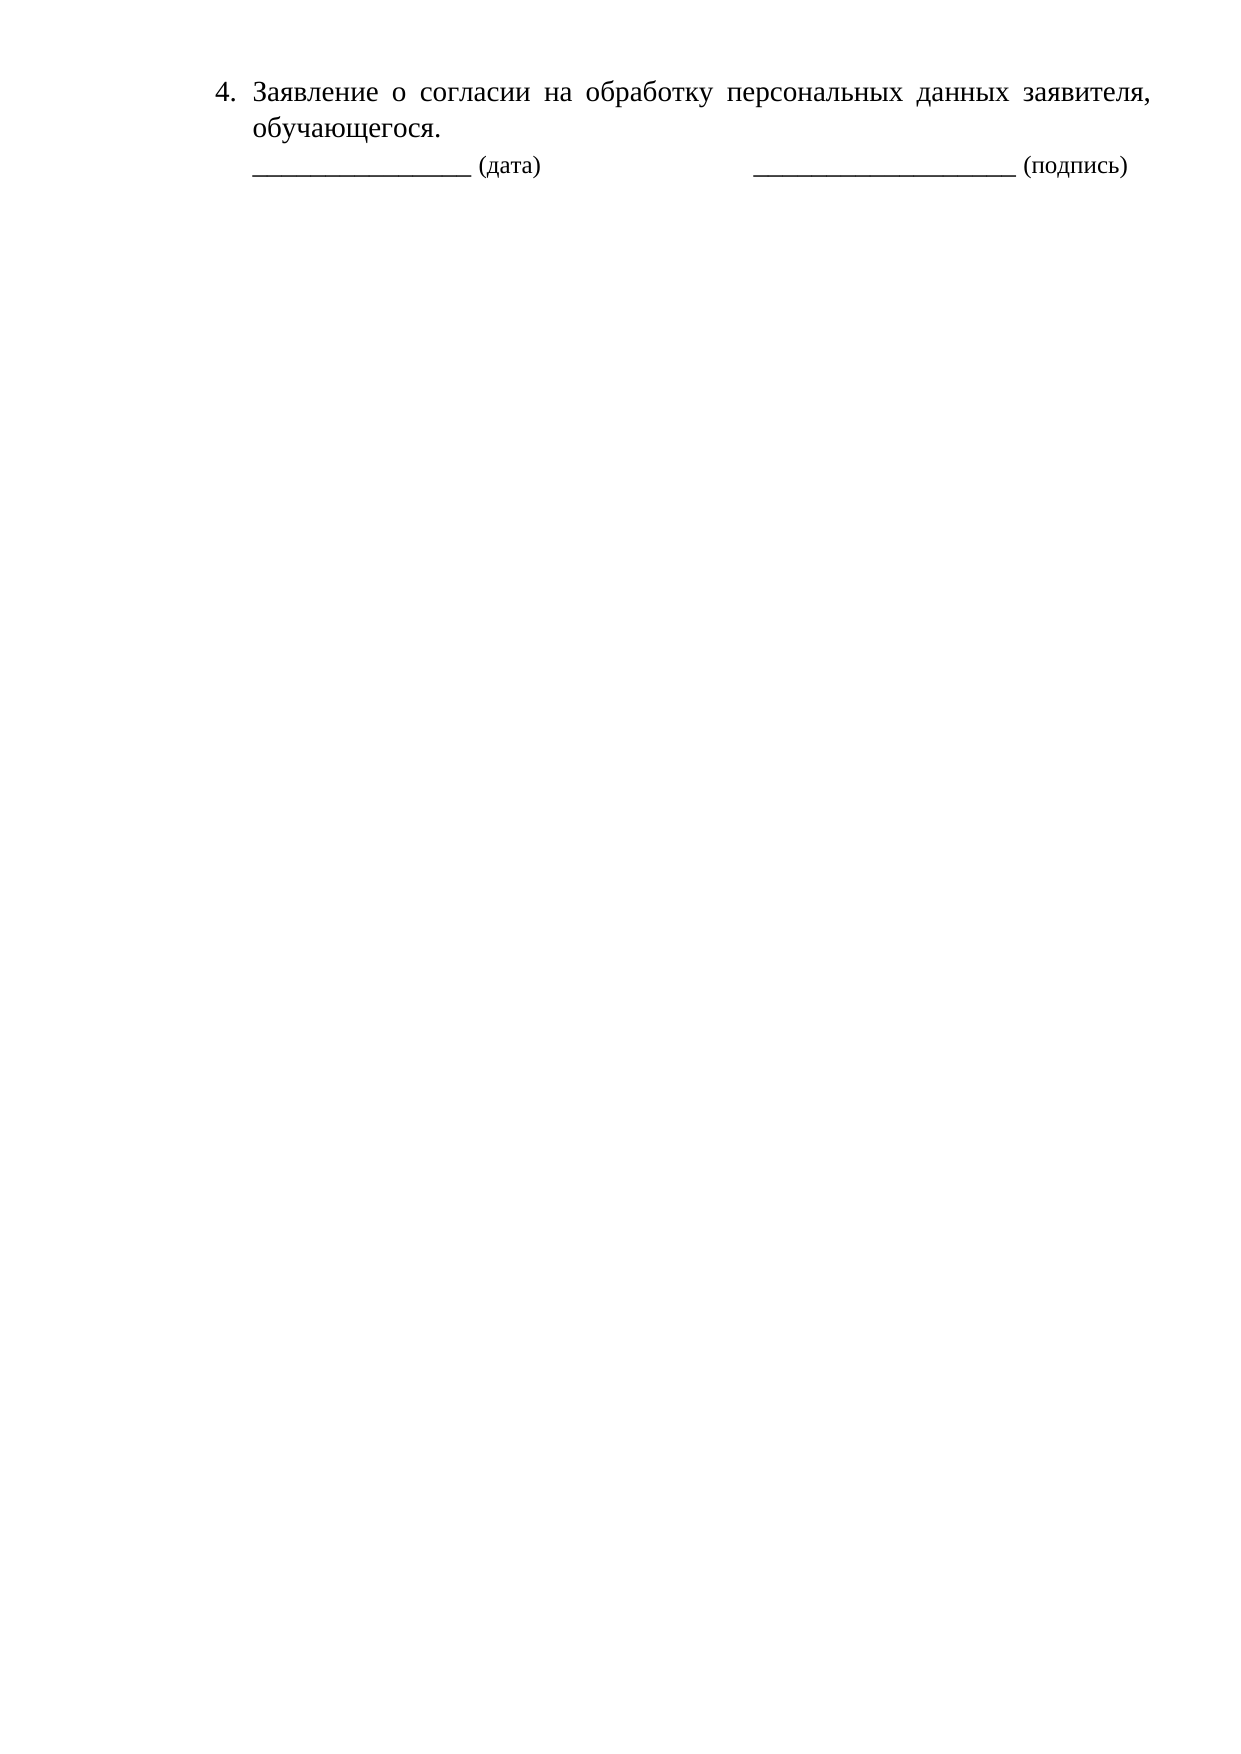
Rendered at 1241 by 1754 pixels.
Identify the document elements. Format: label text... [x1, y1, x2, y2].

list Заявление о согласии на обработку персональных данных заявителя, обучающегося. [215, 74, 1152, 143]
list _______________ (дата) __________________ (подпись) [252, 146, 1152, 180]
